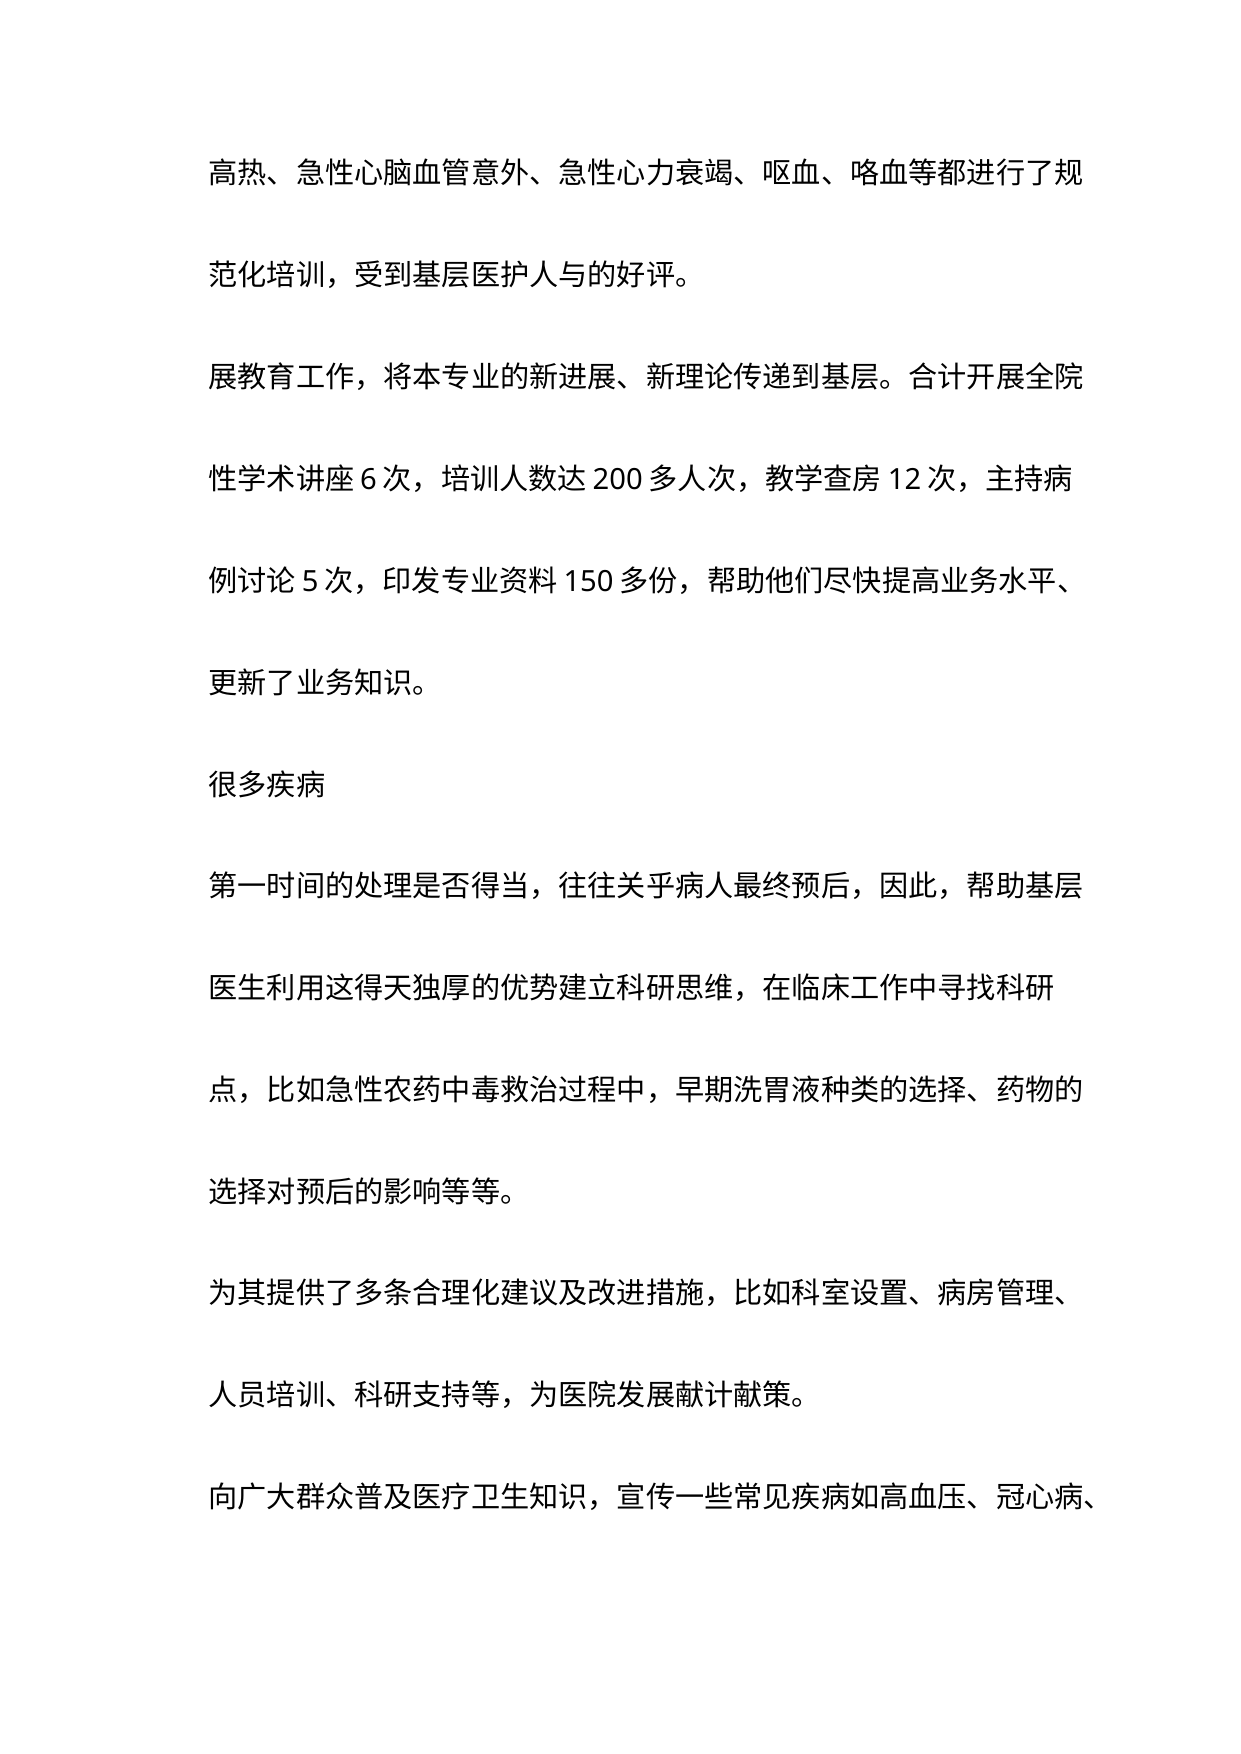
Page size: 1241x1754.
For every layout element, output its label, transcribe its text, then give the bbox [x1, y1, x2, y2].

text 第一时间的处理是否得当，往往关乎病人最终预后，因此，帮助基层 [150, 863, 1090, 905]
text 例讨论5次，印发专业资料150多份，帮助他们尽快提高业务水平、 [150, 557, 1090, 600]
text 选择对预后的影响等等。 [150, 1168, 1090, 1210]
text 为其提供了多条合理化建议及改进措施，比如科室设置、病房管理、 [150, 1270, 1090, 1312]
text 展教育工作，将本专业的新进展、新理论传递到基层。合计开展全院 [150, 353, 1090, 396]
text 点，比如急性农药中毒救治过程中，早期洗胃液种类的选择、药物的 [150, 1066, 1090, 1109]
text 范化培训，受到基层医护人与的好评。 [150, 252, 1090, 294]
text 性学术讲座6次，培训人数达200多人次，教学查房12次，主持病 [150, 455, 1090, 498]
text 医生利用这得天独厚的优势建立科研思维，在临床工作中寻找科研 [150, 964, 1090, 1007]
text 高热、急性心脑血管意外、急性心力衰竭、呕血、咯血等都进行了规 [150, 150, 1090, 192]
text 更新了业务知识。 [150, 659, 1090, 702]
text 很多疾病 [150, 761, 1090, 803]
text 人员培训、科研支持等，为医院发展献计献策。 [150, 1372, 1090, 1414]
text 向广大群众普及医疗卫生知识，宣传一些常见疾病如高血压、冠心病、 [150, 1473, 1090, 1516]
